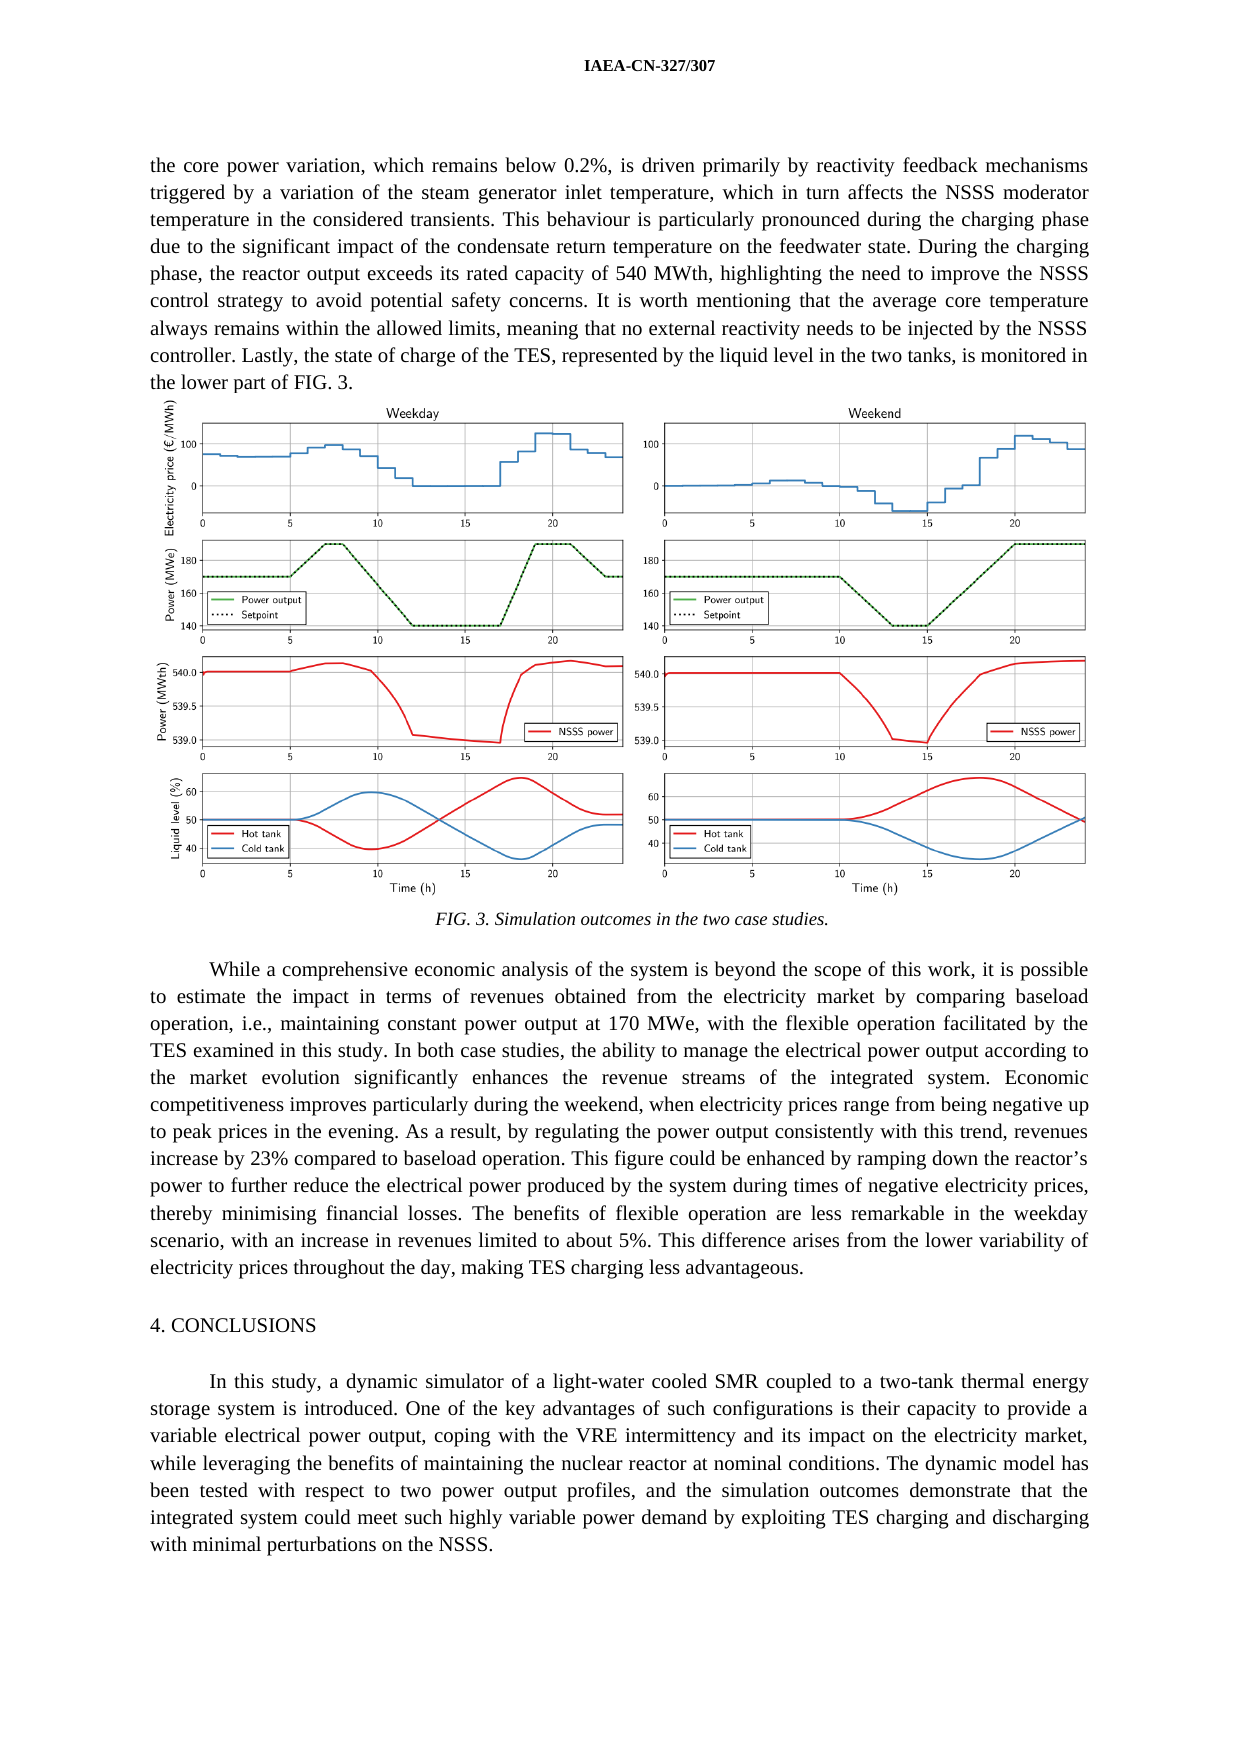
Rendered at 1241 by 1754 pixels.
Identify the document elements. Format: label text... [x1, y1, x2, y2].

text While a comprehensive economic analysis of the system is beyond the scope of this work, it is possible to estimate the impact in terms of revenues obtained from the electricity market by comparing baseload operation, i.e., maintaining constant power output at 170 MWe, with the flexible operation facilitated by the TES examined in this study. In both case studies, the ability to manage the electrical power output according to the market evolution significantly enhances the revenue streams of the integrated system. Economic competitiveness improves particularly during the weekend, when electricity prices range from being negative up to peak prices in the evening. As a result, by regulating the power output consistently with this trend, revenues increase by 23% compared to baseload operation. This figure could be enhanced by ramping down the reactor’s power to further reduce the electrical power produced by the system during times of negative electricity prices, thereby minimising financial losses. The benefits of flexible operation are less remarkable in the weekday scenario, with an increase in revenues limited to about 5%. This difference arises from the lower variability of electricity prices throughout the day, making TES charging less advantageous. [150, 954, 1090, 1279]
subtitle Conclusions [150, 1308, 1090, 1337]
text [150, 150, 1090, 393]
text In this study, a dynamic simulator of a light-water cooled SMR coupled to a two-tank thermal energy storage system is introduced. One of the key advantages of such configurations is their capacity to provide a variable electrical power output, coping with the VRE intermittency and its impact on the electricity market, while leveraging the benefits of maintaining the nuclear reactor at nominal conditions. The dynamic model has been tested with respect to two power output profiles, and the simulation outcomes demonstrate that the integrated system could meet such highly variable power demand by exploiting TES charging and discharging with minimal perturbations on the NSSS. [150, 1366, 1090, 1556]
